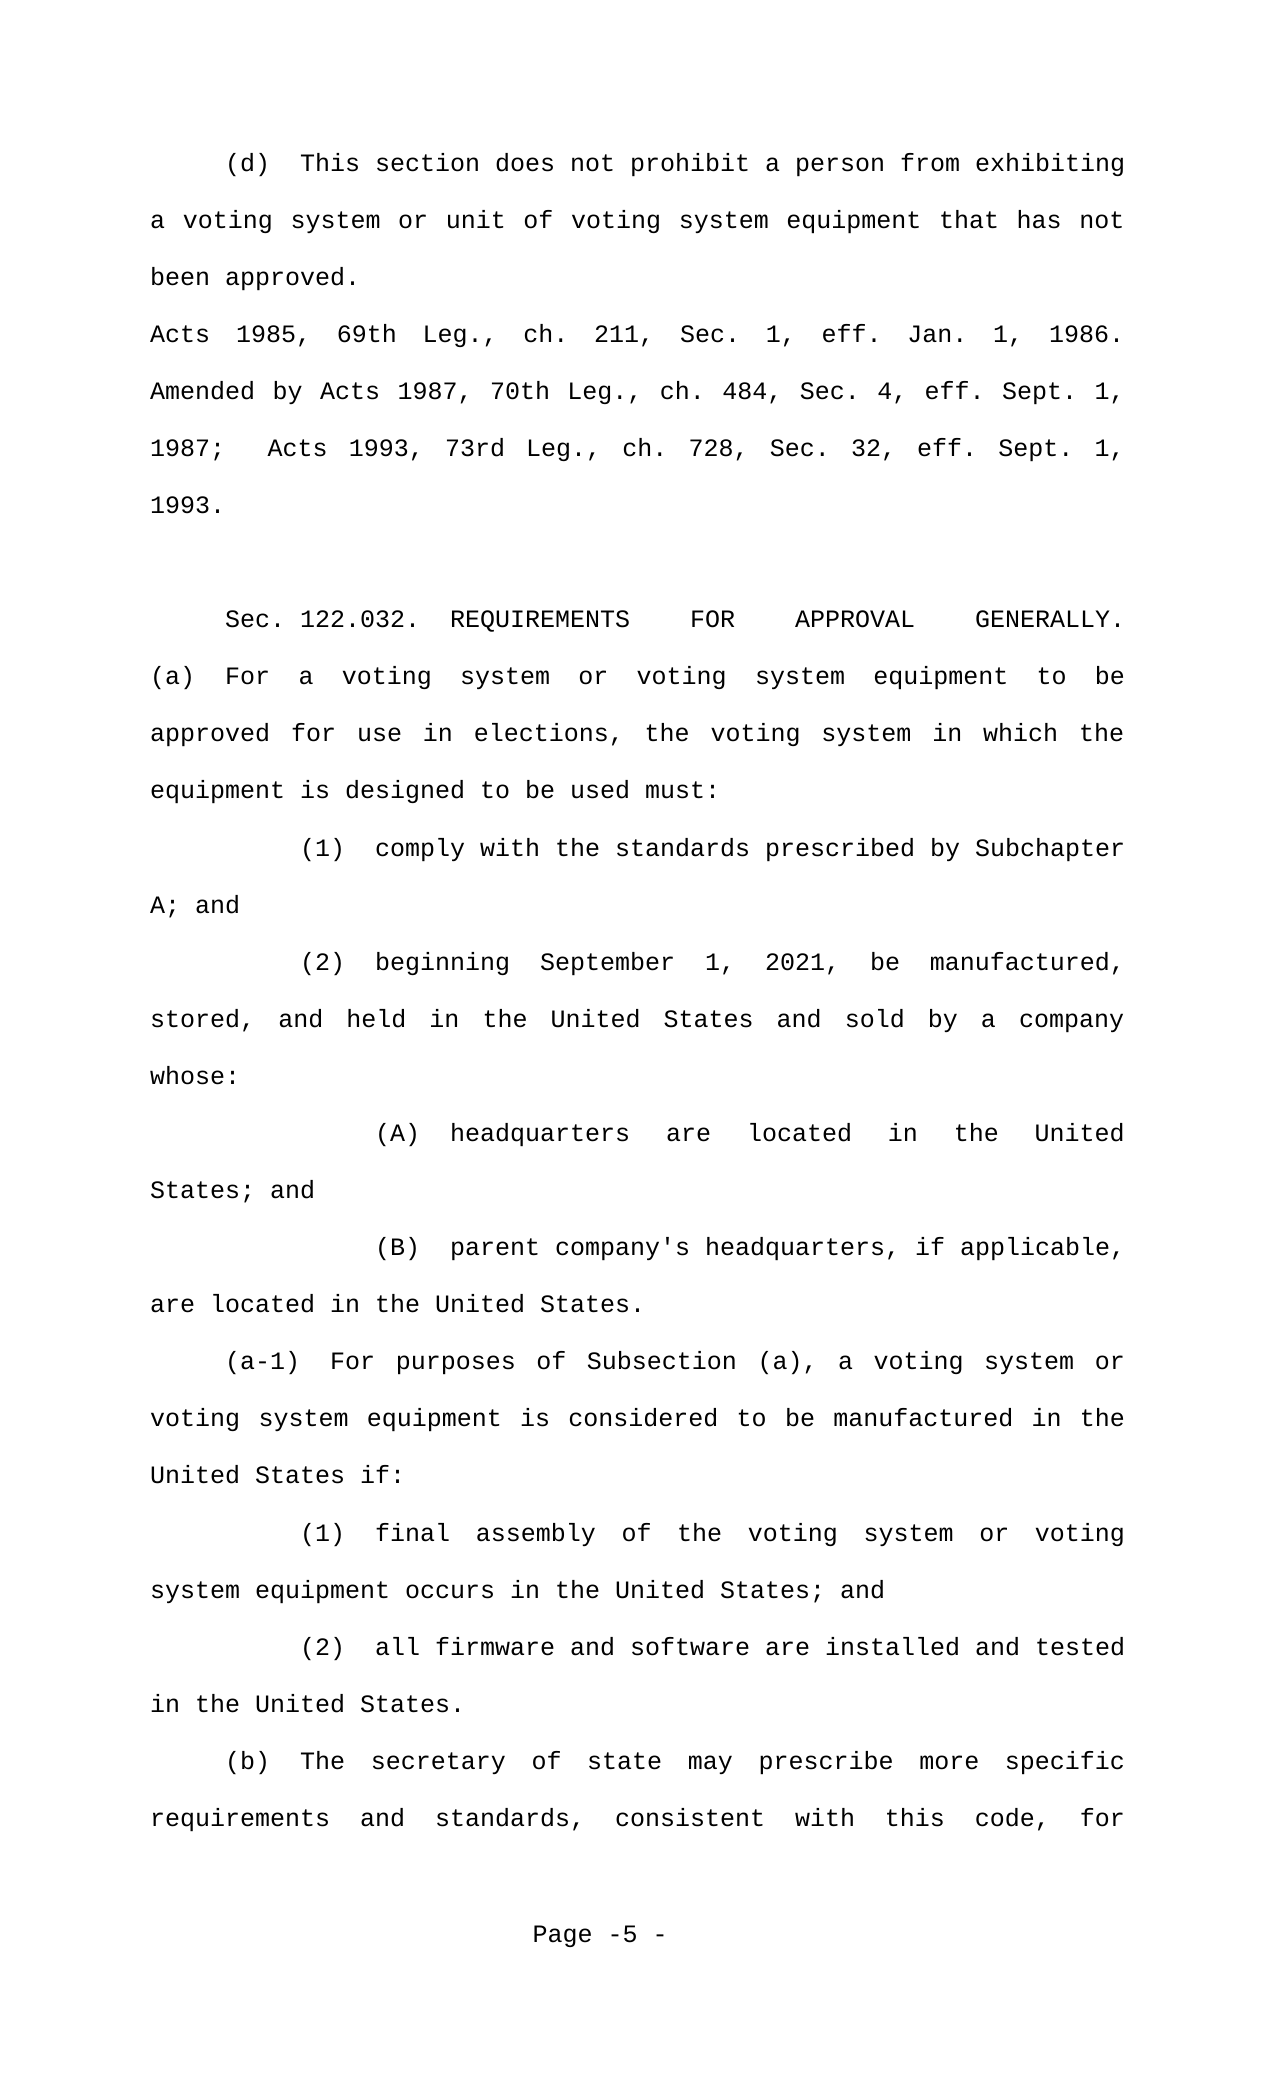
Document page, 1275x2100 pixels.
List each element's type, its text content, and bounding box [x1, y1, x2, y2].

text Acts 1985, 69th Leg., ch. 211, Sec. 1, eff. Jan. 1, 1986. Amended by Acts 1987, 70th Leg., ch. 484, Sec. 4, eff. Sept. 1, 1987; Acts 1993, 73rd Leg., ch. 728, Sec. 32, eff. Sept. 1, 1993. [150, 321, 1125, 521]
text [150, 1748, 1125, 1834]
text (a-1) For purposes of Subsection (a), a voting system or voting system equipment is considered to be manufactured in the United States if: [150, 1349, 1125, 1491]
text (2) all firmware and software are installed and tested in the United States. [150, 1634, 1125, 1720]
text (B) parent company's headquarters, if applicable, are located in the United States. [150, 1234, 1125, 1320]
text Sec. 122.032. REQUIREMENTS FOR APPROVAL GENERALLY. (a) For a voting system or voting system equipment to be approved for use in elections, the voting system in which the equipment is designed to be used must: [150, 607, 1125, 806]
text (1) comply with the standards prescribed by Subchapter A; and [150, 835, 1125, 921]
text (1) final assembly of the voting system or voting system equipment occurs in the United States; and [150, 1520, 1125, 1606]
text (2) beginning September 1, 2021, be manufactured, stored, and held in the United States and sold by a company whose: [150, 949, 1125, 1092]
text (d) This section does not prohibit a person from exhibiting a voting system or unit of voting system equipment that has not been approved. [150, 150, 1125, 293]
text (A) headquarters are located in the United States; and [150, 1120, 1125, 1206]
